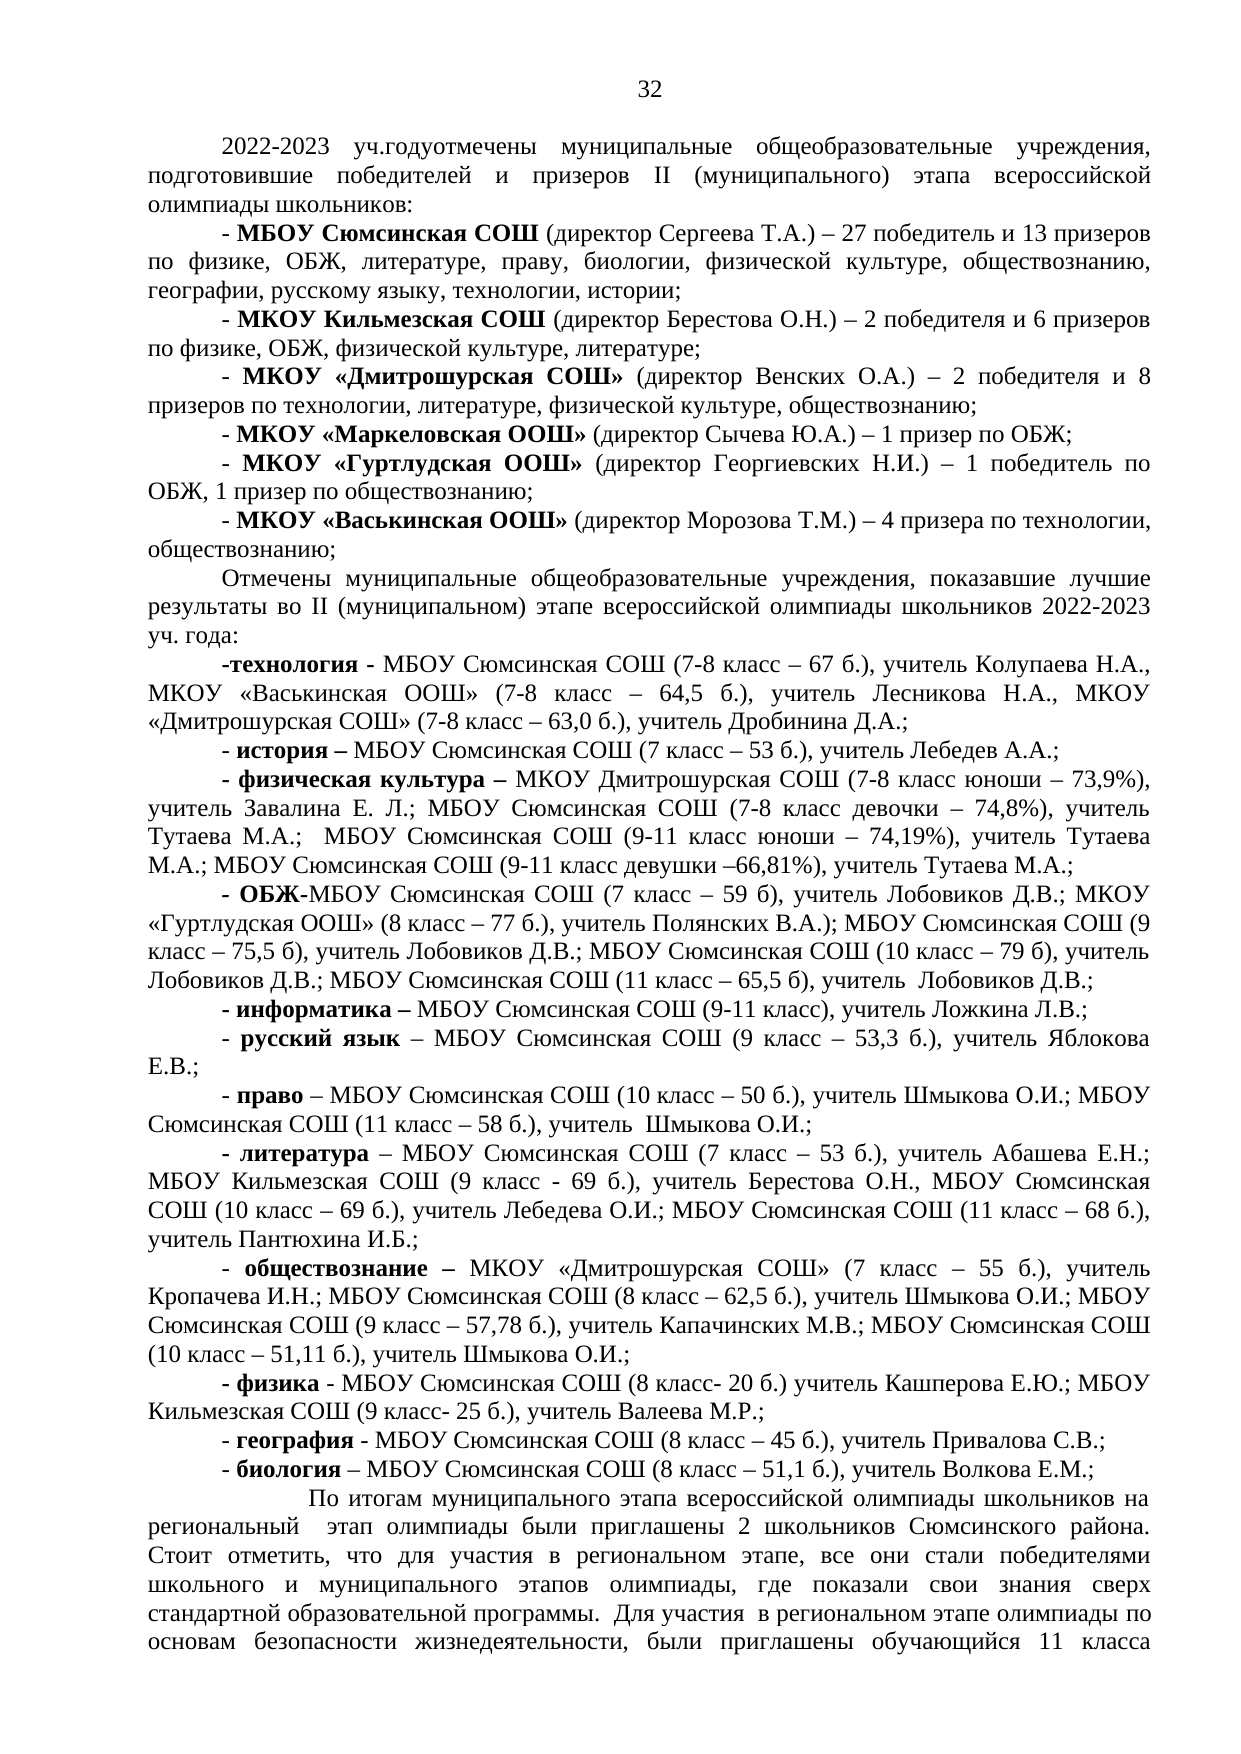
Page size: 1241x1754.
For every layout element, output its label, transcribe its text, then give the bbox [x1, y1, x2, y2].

text - ОБЖ-МБОУ Сюмсинская СОШ (7 класс – 59 б), учитель Лобовиков Д.В.; МКОУ «Гуртлудская ООШ» (8 класс – 77 б.), учитель Полянских В.А.); МБОУ Сюмсинская СОШ (9 класс – 75,5 б), учитель Лобовиков Д.В.; МБОУ Сюмсинская СОШ (10 класс – 79 б), учитель Лобовиков Д.В.; МБОУ Сюмсинская СОШ (11 класс – 65,5 б), учитель Лобовиков Д.В.; [148, 879, 1152, 994]
text Отмечены муниципальные общеобразовательные учреждения, показавшие лучшие результаты во II (муниципальном) этапе всероссийской олимпиады школьников 2022-2023 уч. года: [148, 563, 1152, 649]
text - МКОУ «Дмитрошурская СОШ» (директор Венских О.А.) – 2 победителя и 8 призеров по технологии, литературе, физической культуре, обществознанию; [148, 361, 1152, 419]
text - МКОУ Кильмезская СОШ (директор Берестова О.Н.) – 2 победителя и 6 призеров по физике, ОБЖ, физической культуре, литературе; [148, 304, 1152, 361]
text - физика - МБОУ Сюмсинская СОШ (8 класс- 20 б.) учитель Кашперова Е.Ю.; МБОУ Кильмезская СОШ (9 класс- 25 б.), учитель Валеева М.Р.; [148, 1368, 1152, 1425]
text - география - МБОУ Сюмсинская СОШ (8 класс – 45 б.), учитель Привалова С.В.; [148, 1425, 1152, 1454]
text - МКОУ «Васькинская ООШ» (директор Морозова Т.М.) – 4 призера по технологии, обществознанию; [148, 505, 1152, 563]
text - физическая культура – МКОУ Дмитрошурская СОШ (7-8 класс юноши – 73,9%), учитель Завалина Е. Л.; МБОУ Сюмсинская СОШ (7-8 класс девочки – 74,8%), учитель Тутаева М.А.; МБОУ Сюмсинская СОШ (9-11 класс юноши – 74,19%), учитель Тутаева М.А.; МБОУ Сюмсинская СОШ (9-11 класс девушки –66,81%), учитель Тутаева М.А.; [148, 764, 1152, 879]
text - обществознание – МКОУ «Дмитрошурская СОШ» (7 класс – 55 б.), учитель Кропачева И.Н.; МБОУ Сюмсинская СОШ (8 класс – 62,5 б.), учитель Шмыкова О.И.; МБОУ Сюмсинская СОШ (9 класс – 57,78 б.), учитель Капачинских М.В.; МБОУ Сюмсинская СОШ (10 класс – 51,11 б.), учитель Шмыкова О.И.; [148, 1253, 1152, 1368]
text - МБОУ Сюмсинская СОШ (директор Сергеева Т.А.) – 27 победитель и 13 призеров по физике, ОБЖ, литературе, праву, биологии, физической культуре, обществознанию, географии, русскому языку, технологии, истории; [148, 218, 1152, 304]
text 2022-2023 уч.годуотмечены муниципальные общеобразовательные учреждения, подготовившие победителей и призеров II (муниципального) этапа всероссийской олимпиады школьников: [148, 131, 1152, 218]
text - биология – МБОУ Сюмсинская СОШ (8 класс – 51,1 б.), учитель Волкова Е.М.; [148, 1454, 1152, 1483]
text - история – МБОУ Сюмсинская СОШ (7 класс – 53 б.), учитель Лебедев А.А.; [148, 735, 1152, 764]
text - информатика – МБОУ Сюмсинская СОШ (9-11 класс), учитель Ложкина Л.В.; [148, 994, 1152, 1023]
text - русский язык – МБОУ Сюмсинская СОШ (9 класс – 53,3 б.), учитель Яблокова Е.В.; [148, 1023, 1152, 1080]
text - МКОУ «Маркеловская ООШ» (директор Сычева Ю.А.) – 1 призер по ОБЖ; [148, 419, 1152, 448]
text - литература – МБОУ Сюмсинская СОШ (7 класс – 53 б.), учитель Абашева Е.Н.; МБОУ Кильмезская СОШ (9 класс - 69 б.), учитель Берестова О.Н., МБОУ Сюмсинская СОШ (10 класс – 69 б.), учитель Лебедева О.И.; МБОУ Сюмсинская СОШ (11 класс – 68 б.), учитель Пантюхина И.Б.; [148, 1138, 1152, 1253]
text -технология - МБОУ Сюмсинская СОШ (7-8 класс – 67 б.), учитель Колупаева Н.А., МКОУ «Васькинская ООШ» (7-8 класс – 64,5 б.), учитель Лесникова Н.А., МКОУ «Дмитрошурская СОШ» (7-8 класс – 63,0 б.), учитель Дробинина Д.А.; [148, 649, 1152, 735]
text - МКОУ «Гуртлудская ООШ» (директор Георгиевских Н.И.) – 1 победитель по ОБЖ, 1 призер по обществознанию; [148, 448, 1152, 505]
text - право – МБОУ Сюмсинская СОШ (10 класс – 50 б.), учитель Шмыкова О.И.; МБОУ Сюмсинская СОШ (11 класс – 58 б.), учитель Шмыкова О.И.; [148, 1080, 1152, 1138]
